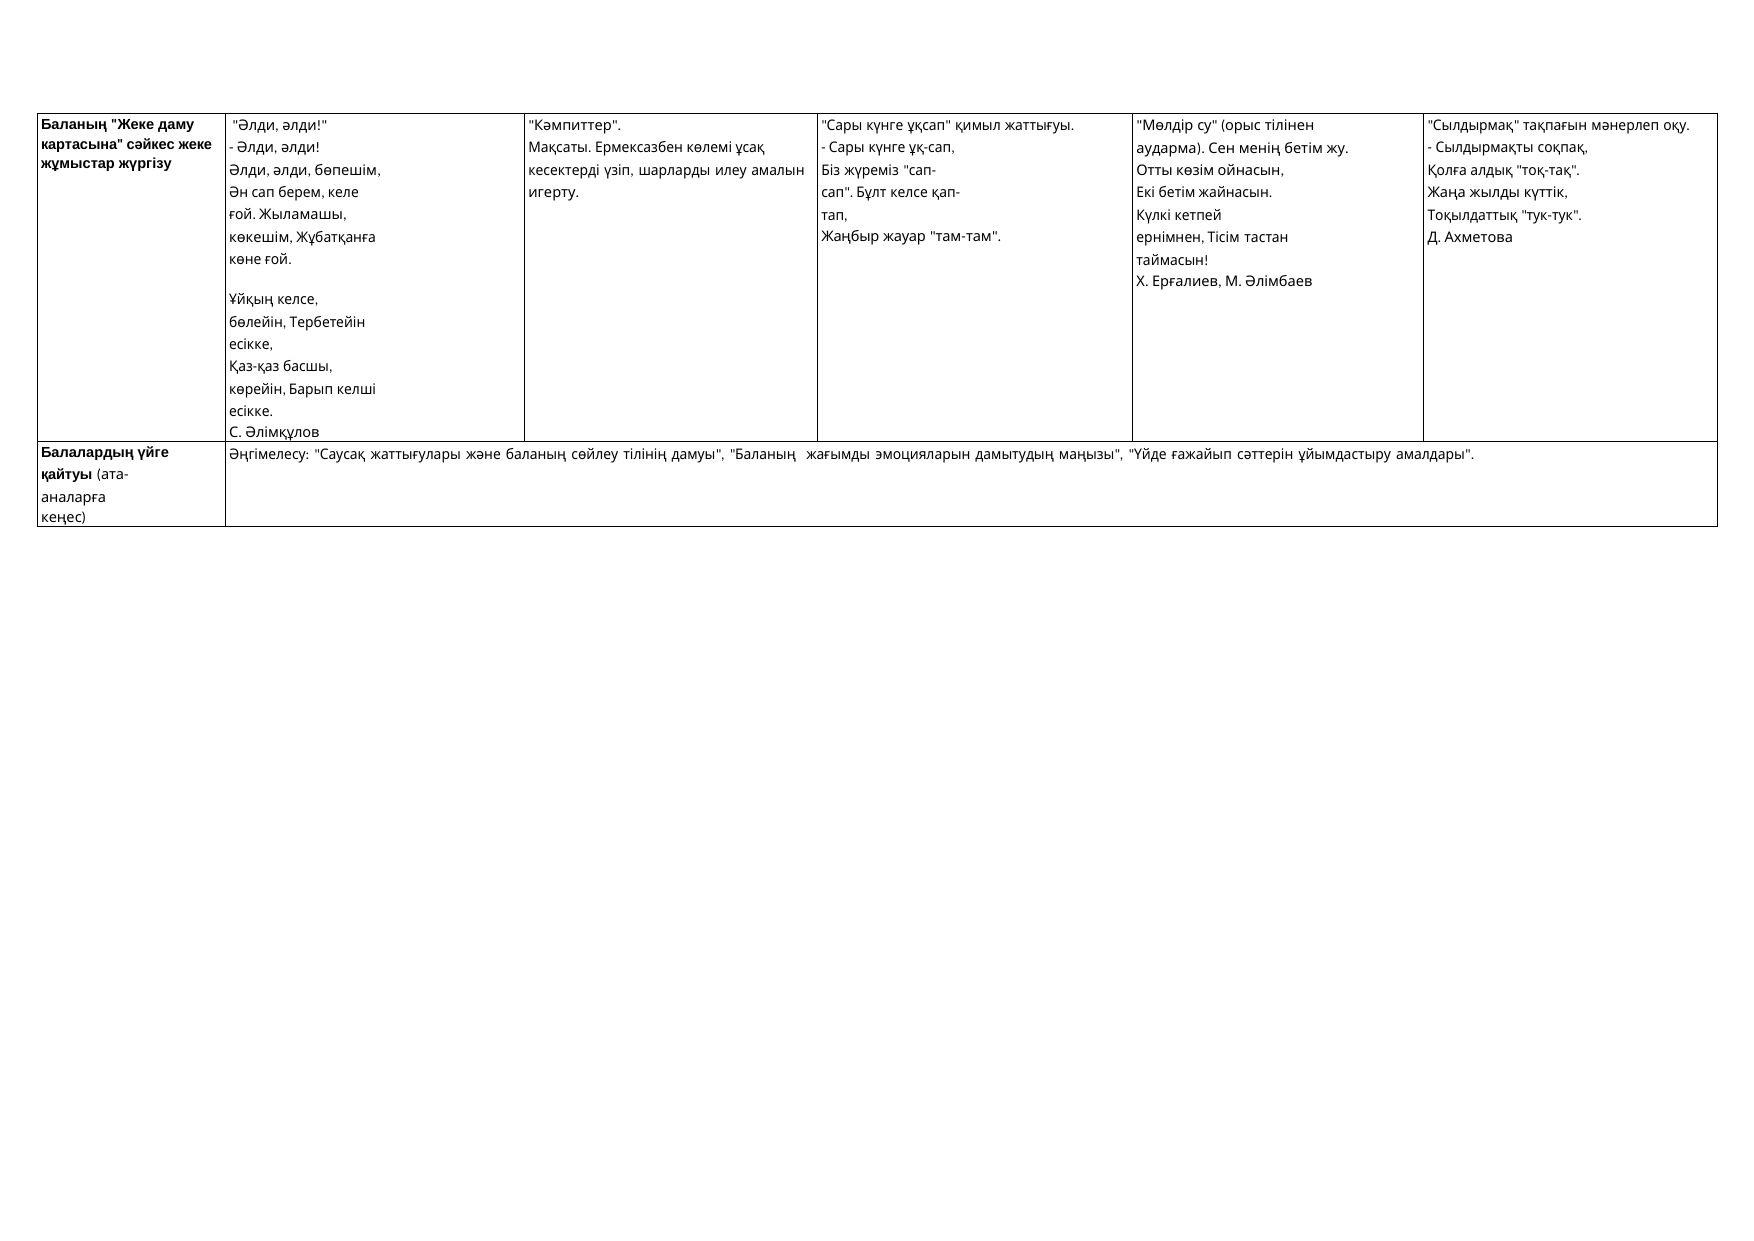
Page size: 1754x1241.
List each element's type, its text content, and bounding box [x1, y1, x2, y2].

table_header "Сылдырмақ" тақпағын мəнерлеп оқу. - Сылдырмақты соқпақ, Қолға алдық "тоқ-тақ". Жаңа жылды күттік, Тоқылдаттық "тук-тук". Д. Ахметова [1424, 114, 1717, 441]
table_header "Мөлдір су" (орыс тілінен аударма). Сен менің бетім жу. Отты көзім ойнасын, Екі бетім жайнасын. Күлкі кетпей ернімнен, Тісім тастан таймасын! Х. Ерғалиев, М. Əлімбаев [1133, 114, 1423, 441]
table_header Баланың "Жеке даму картасына" сəйкес жеке жұмыстар жүргізу [38, 114, 225, 441]
table_cell Əңгімелесу: "Саусақ жаттығулары жəне баланың сөйлеу тілінің дамуы", "Баланың жағымды эмоцияларын дамытудың маңызы", "Үйде ғажайып сəттерін ұйымдастыру амалдары". [226, 442, 1717, 526]
table_header "Сары күнге ұқсап" қимыл жаттығуы. - Сары күнге ұқ-сап, Біз жүреміз "сап-сап". Бұлт келсе қап-тап, Жаңбыр жауар "там-там". [818, 114, 1132, 441]
table_header "Кəмпиттер". Мақсаты. Ермексазбен көлемі ұсақ кесектерді үзіп, шарларды илеу амалын игерту. [525, 114, 817, 441]
table_cell Балалардың үйге қайтуы (ата-аналарға кеңес) [38, 442, 225, 526]
table_header "Əлди, əлди!" - Əлди, əлди! Əлди, əлди, бөпешім, Əн сап берем, келе ғой. Жыламашы, көкешім, Жұбатқанға көне ғой. Ұйқың келсе, бөлейін, Тербетейін есікке, Қаз-қаз басшы, көрейін, Барып келші есікке. С. Əлімқұлов [226, 114, 524, 441]
